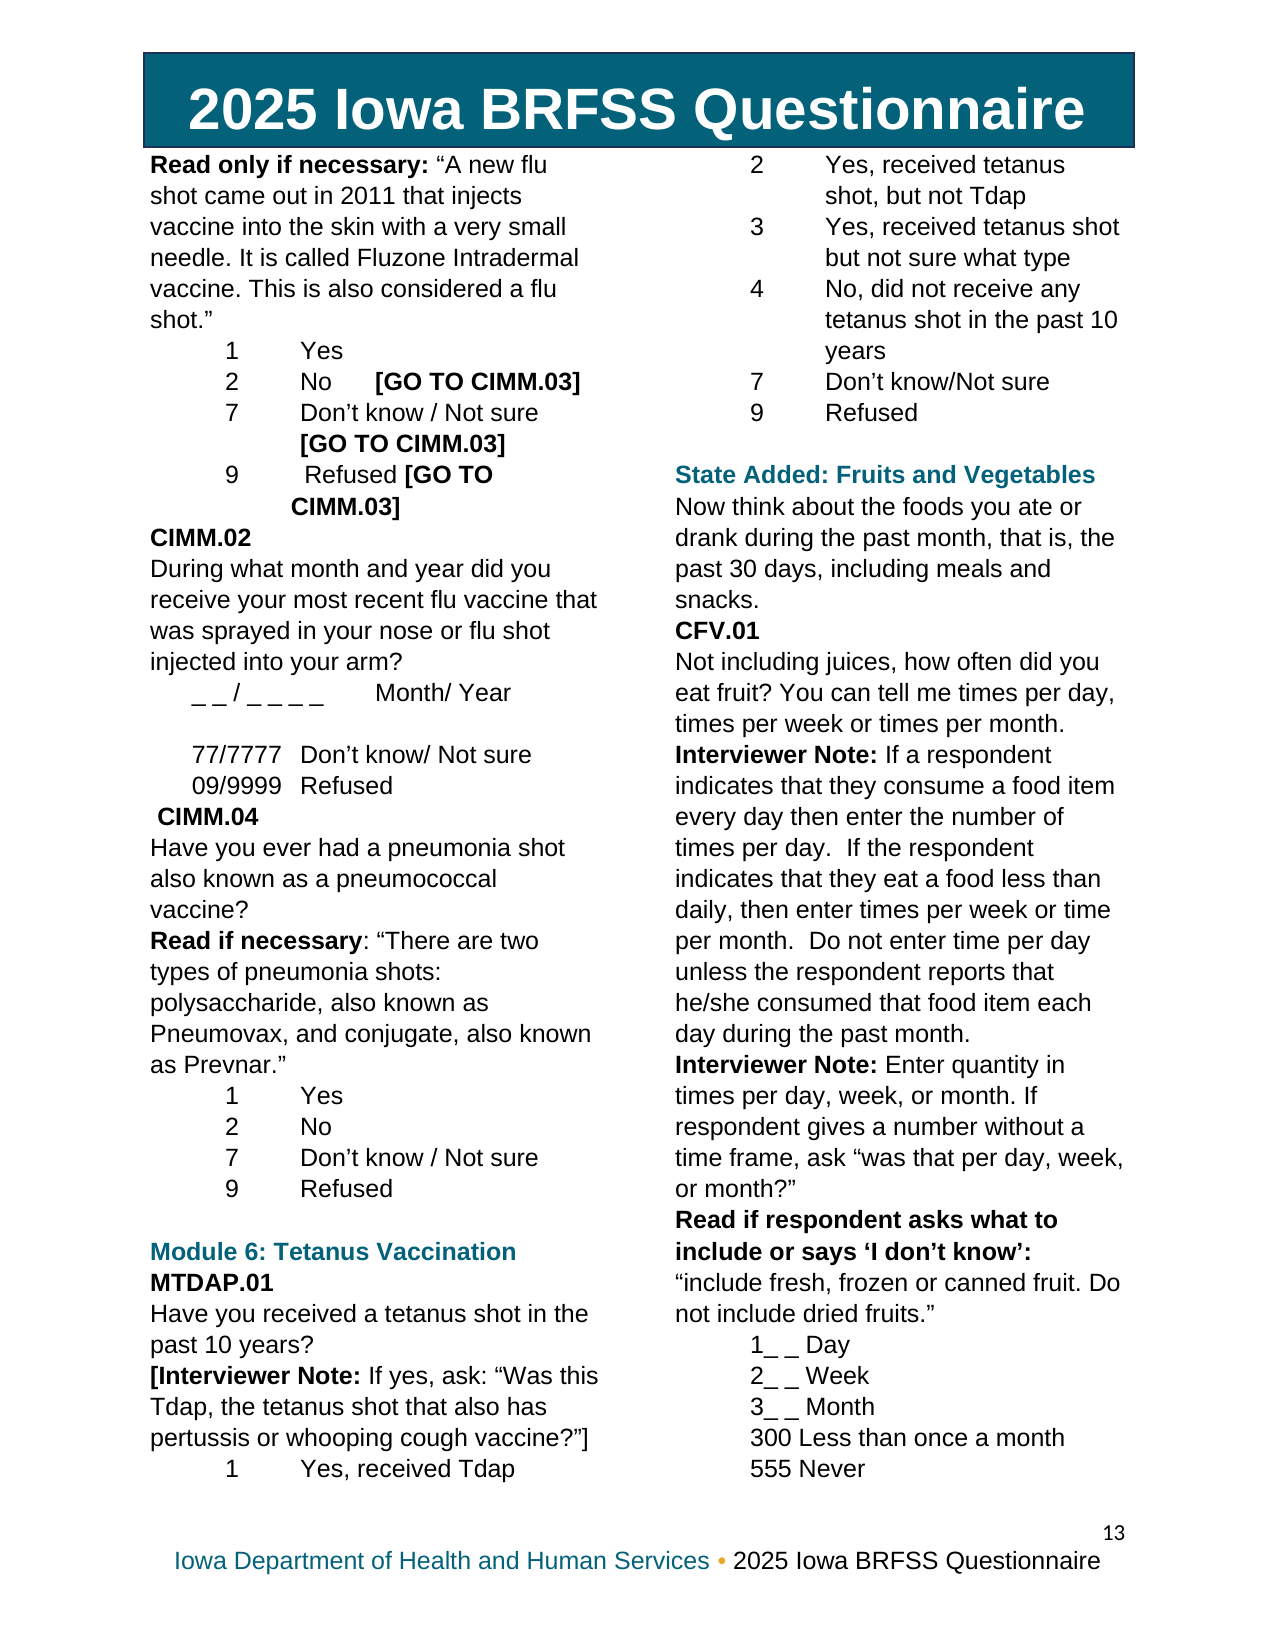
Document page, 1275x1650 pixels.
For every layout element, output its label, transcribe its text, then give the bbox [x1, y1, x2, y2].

text Read only if necessary: “A new flu shot came out in 2011 that injects vaccine into the skin with a very small needle. It is called Fluzone Intradermal vaccine. This is also considered a flu shot.” [150, 150, 600, 334]
text 300 Less than once a month [750, 1423, 1125, 1451]
text 1 Yes [225, 1081, 600, 1110]
text 2 Yes, received tetanus shot, but not Tdap [750, 150, 1125, 210]
text 2 No [GO TO CIMM.03] [225, 367, 600, 396]
text Read if necessary: “There are two types of pneumonia shots: polysaccharide, also known as Pneumovax, and conjugate, also known as Prevnar.” [150, 926, 600, 1079]
text 2 No [225, 1112, 600, 1141]
text Interviewer Note: Enter quantity in times per day, week, or month. If respondent gives a number without a time frame, ask “was that per day, week, or month?” [675, 1050, 1125, 1203]
text _ _ / _ _ _ _ Month/ Year [150, 678, 600, 706]
text 77/7777 Don’t know/ Not sure [150, 740, 600, 768]
text 3 Yes, received tetanus shot but not sure what type [750, 212, 1125, 272]
text MTDAP.01 [150, 1267, 600, 1296]
text Now think about the foods you ate or drank during the past month, that is, the past 30 days, including meals and snacks. [675, 491, 1125, 613]
text 09/9999 Refused [150, 771, 600, 799]
text State Added: Fruits and Vegetables [675, 460, 1125, 489]
text CIMM.04 [150, 802, 600, 831]
text 1 Yes, received Tdap [225, 1454, 600, 1482]
text Have you ever had a pneumonia shot also known as a pneumococcal vaccine? [150, 833, 600, 924]
text During what month and year did you receive your most recent flu vaccine that was sprayed in your nose or flu shot injected into your arm? [150, 553, 600, 675]
text 1_ _ Day [750, 1329, 1125, 1358]
text CFV.01 [675, 616, 1125, 644]
text 2_ _ Week [750, 1361, 1125, 1389]
text 4 No, did not receive any tetanus shot in the past 10 years [750, 274, 1125, 365]
text Read if respondent asks what to include or says ‘I don’t know’: “include fresh, frozen or canned fruit. Do not include dried fruits.” [675, 1205, 1125, 1327]
text 7 Don’t know/Not sure [750, 367, 1125, 396]
text CIMM.02 [150, 522, 600, 551]
text 3_ _ Month [750, 1392, 1125, 1420]
text 555 Never [750, 1454, 1125, 1482]
text 7 Don’t know / Not sure [225, 1143, 600, 1172]
text 9 Refused [750, 398, 1125, 427]
text 9 Refused [225, 1174, 600, 1203]
text Have you received a tetanus shot in the past 10 years? [150, 1298, 600, 1358]
text [Interviewer Note: If yes, ask: “Was this Tdap, the tetanus shot that also has pertussis or whooping cough vaccine?”] [150, 1361, 600, 1451]
text Module 6: Tetanus Vaccination [150, 1236, 600, 1265]
text 7 Don’t know / Not sure [GO TO CIMM.03] [225, 398, 600, 458]
text Interviewer Note: If a respondent indicates that they consume a food item every day then enter the number of times per day. If the respondent indicates that they eat a food less than daily, then enter times per week or time per month. Do not enter time per day unless the respondent reports that he/she consumed that food item each day during the past month. [675, 740, 1125, 1048]
text Not including juices, how often did you eat fruit? You can tell me times per day, times per week or times per month. [675, 647, 1125, 737]
text 9 Refused [GO TO CIMM.03] [225, 460, 600, 520]
text 1 Yes [225, 336, 600, 365]
